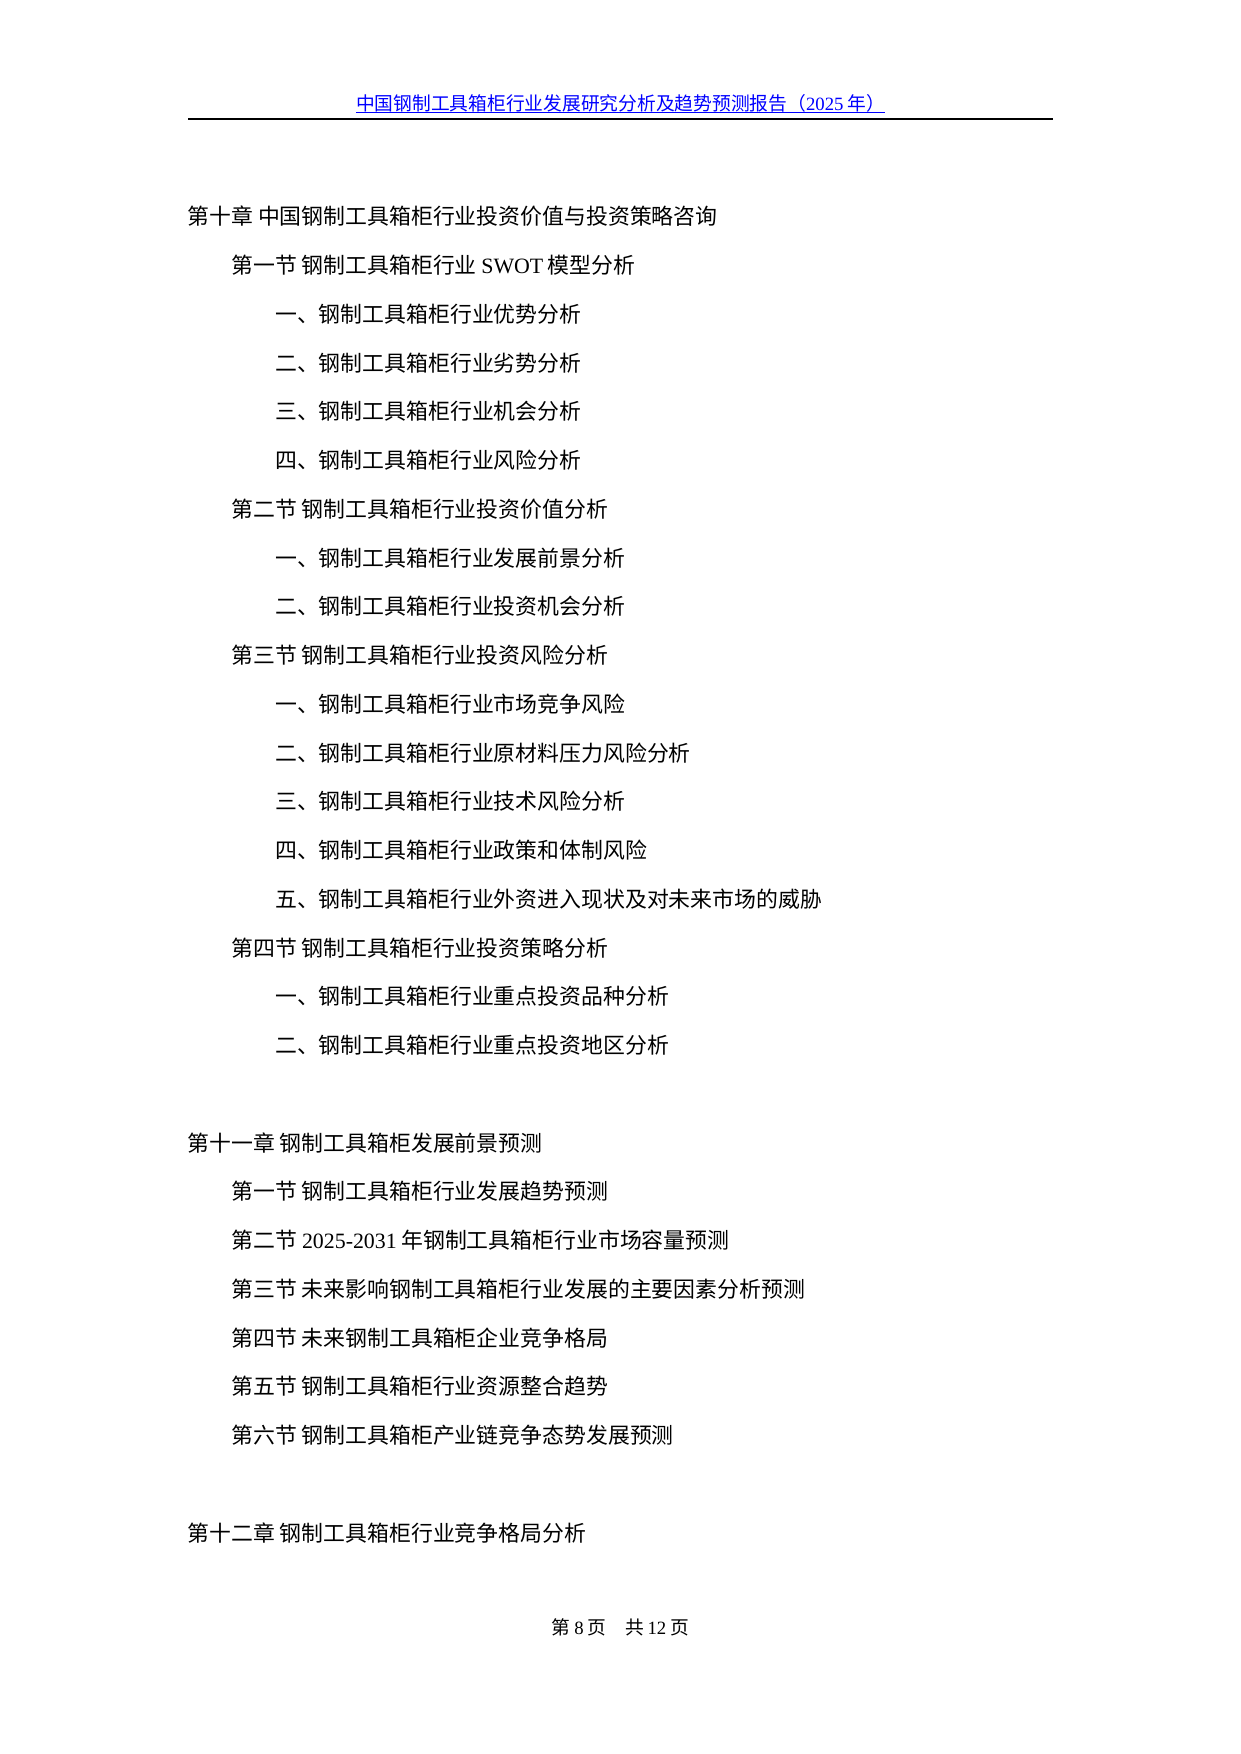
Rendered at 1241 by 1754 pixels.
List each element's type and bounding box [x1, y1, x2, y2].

text [187, 150, 1053, 1548]
